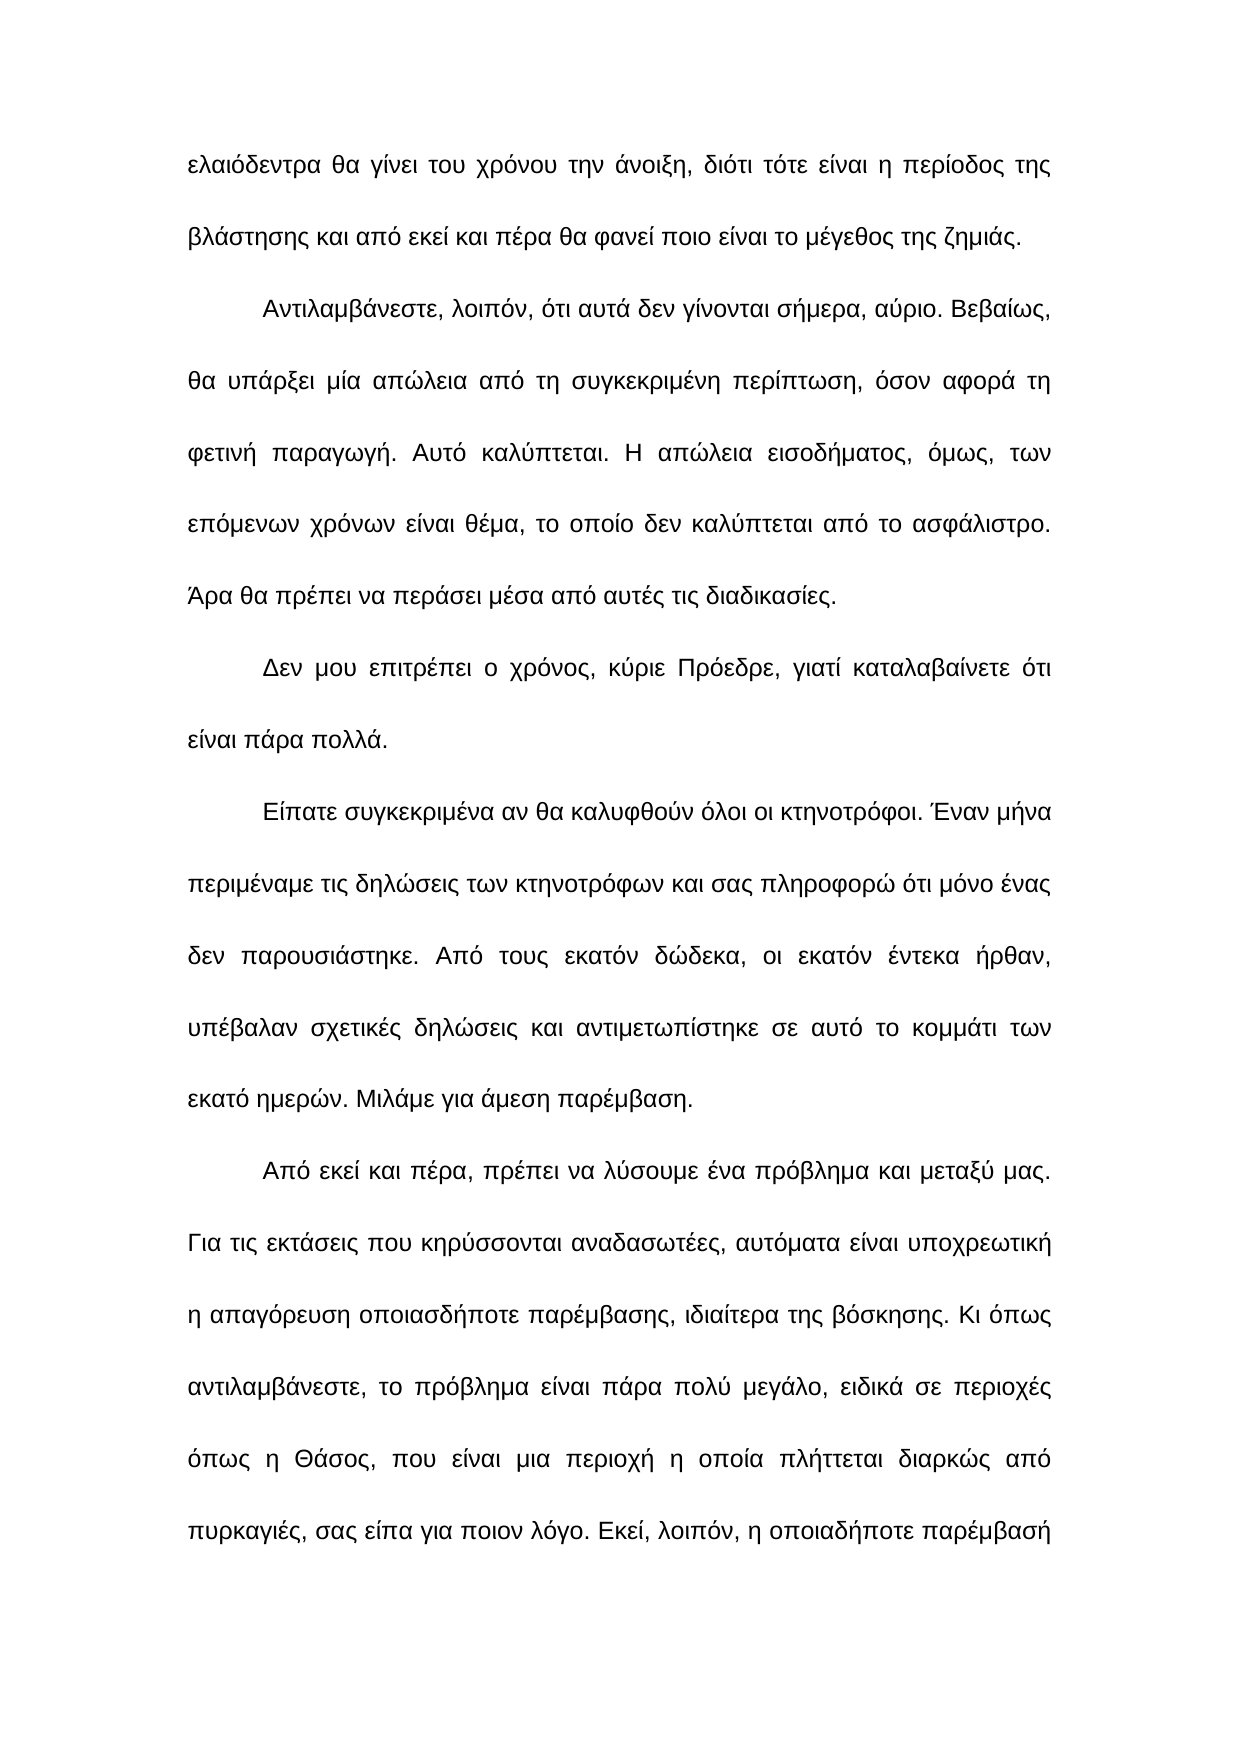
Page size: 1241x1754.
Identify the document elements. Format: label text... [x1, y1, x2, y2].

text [187, 150, 1053, 251]
text Αντιλαμβάνεστε, λοιπόν, ότι αυτά δεν γίνονται σήμερα, αύριο. Βεβαίως, θα υπάρξει μία απώλεια από τη συγκεκριμένη περίπτωση, όσον αφορά τη φετινή παραγωγή. Αυτό καλύπτεται. Η απώλεια εισοδήματος, όμως, των επόμενων χρόνων είναι θέμα, το οποίο δεν καλύπτεται από το ασφάλιστρο. Άρα θα πρέπει να περάσει μέσα από αυτές τις διαδικασίες. [187, 294, 1053, 610]
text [187, 1156, 1053, 1544]
text Είπατε συγκεκριμένα αν θα καλυφθούν όλοι οι κτηνοτρόφοι. Έναν μήνα περιμέναμε τις δηλώσεις των κτηνοτρόφων και σας πληροφορώ ότι μόνο ένας δεν παρουσιάστηκε. Από τους εκατόν δώδεκα, οι εκατόν έντεκα ήρθαν, υπέβαλαν σχετικές δηλώσεις και αντιμετωπίστηκε σε αυτό το κομμάτι των εκατό ημερών. Μιλάμε για άμεση παρέμβαση. [187, 797, 1053, 1113]
text Δεν μου επιτρέπει ο χρόνος, κύριε Πρόεδρε, γιατί καταλαβαίνετε ότι είναι πάρα πολλά. [187, 653, 1053, 754]
